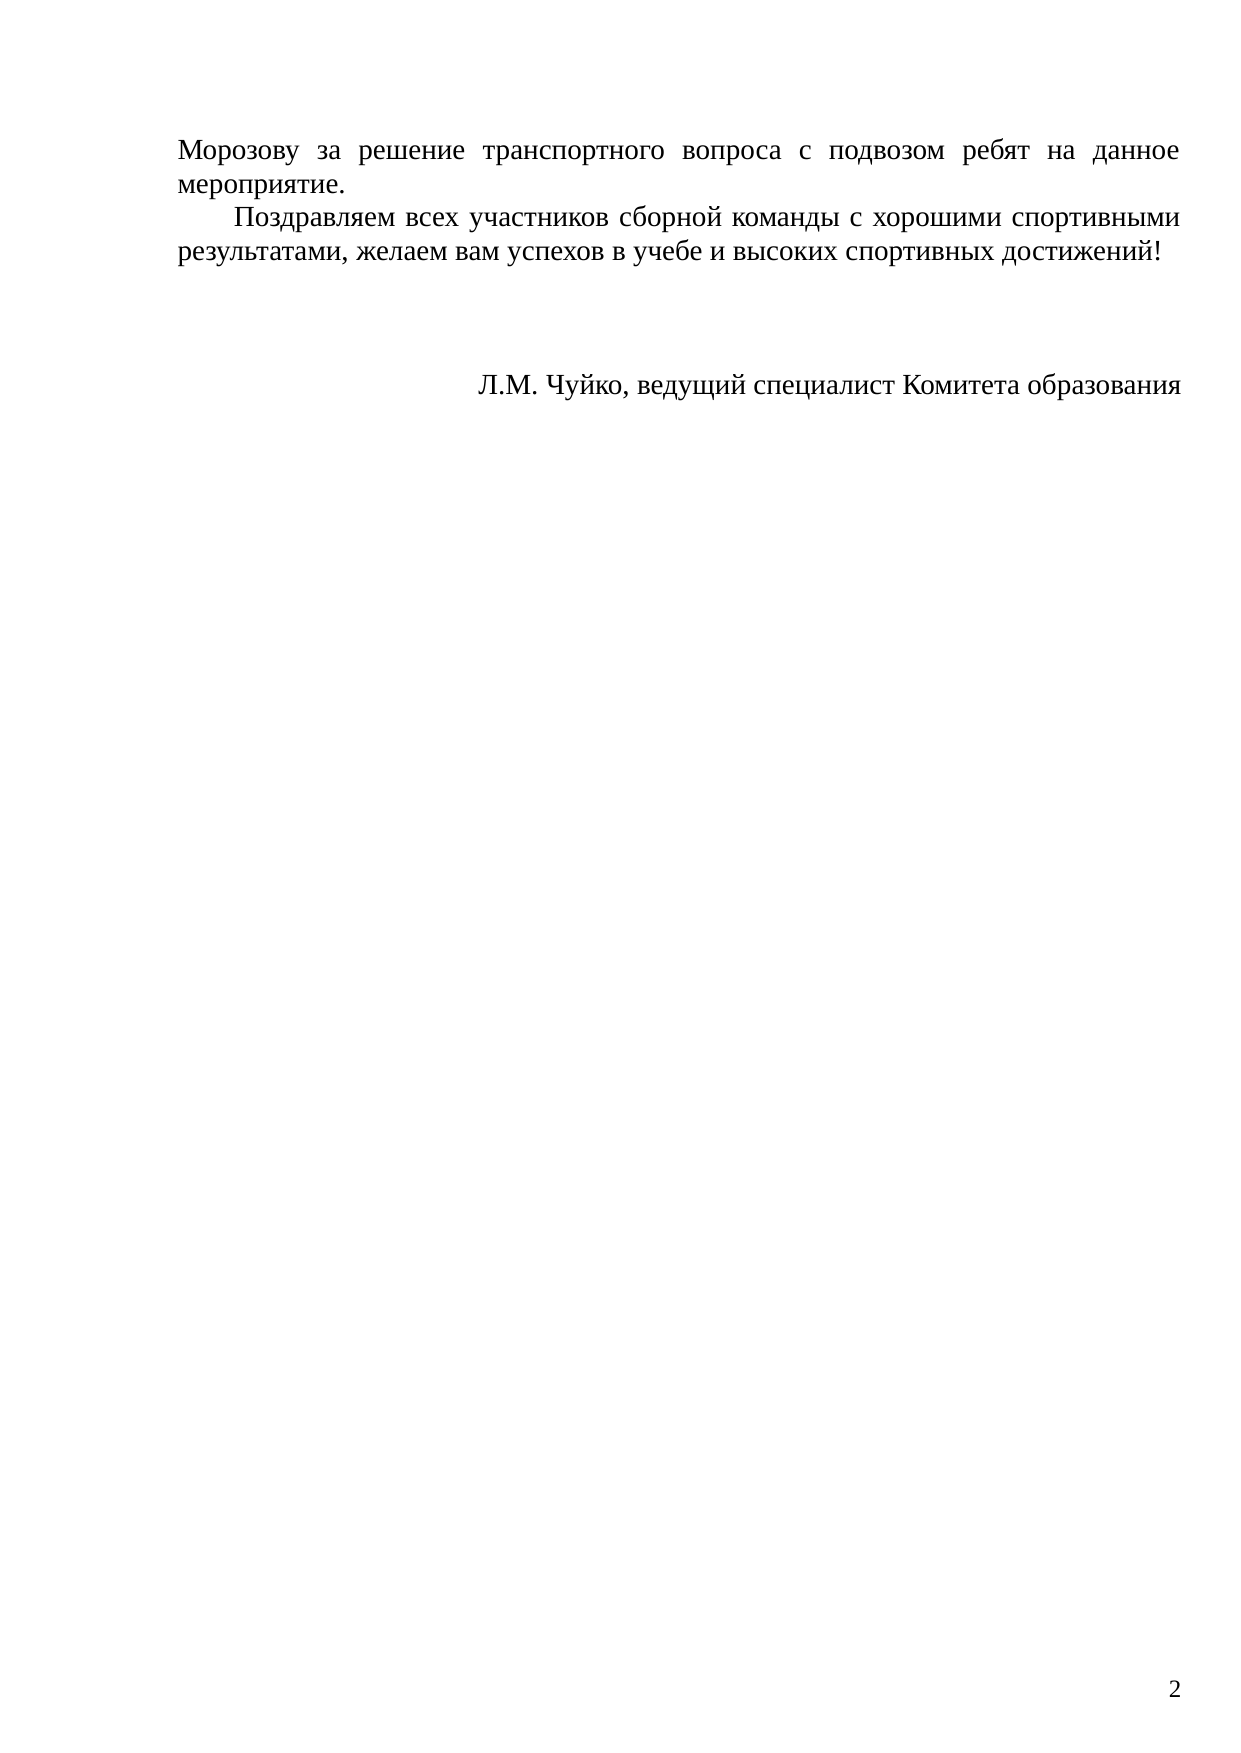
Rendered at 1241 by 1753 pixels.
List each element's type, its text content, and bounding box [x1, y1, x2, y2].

text Поздравляем всех участников сборной команды с хорошими спортивными результатами, желаем вам успехов в учебе и высоких спортивных достижений! [177, 199, 1181, 267]
text Л.М. Чуйко, ведущий специалист Комитета образования [177, 367, 1181, 401]
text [177, 132, 1181, 199]
